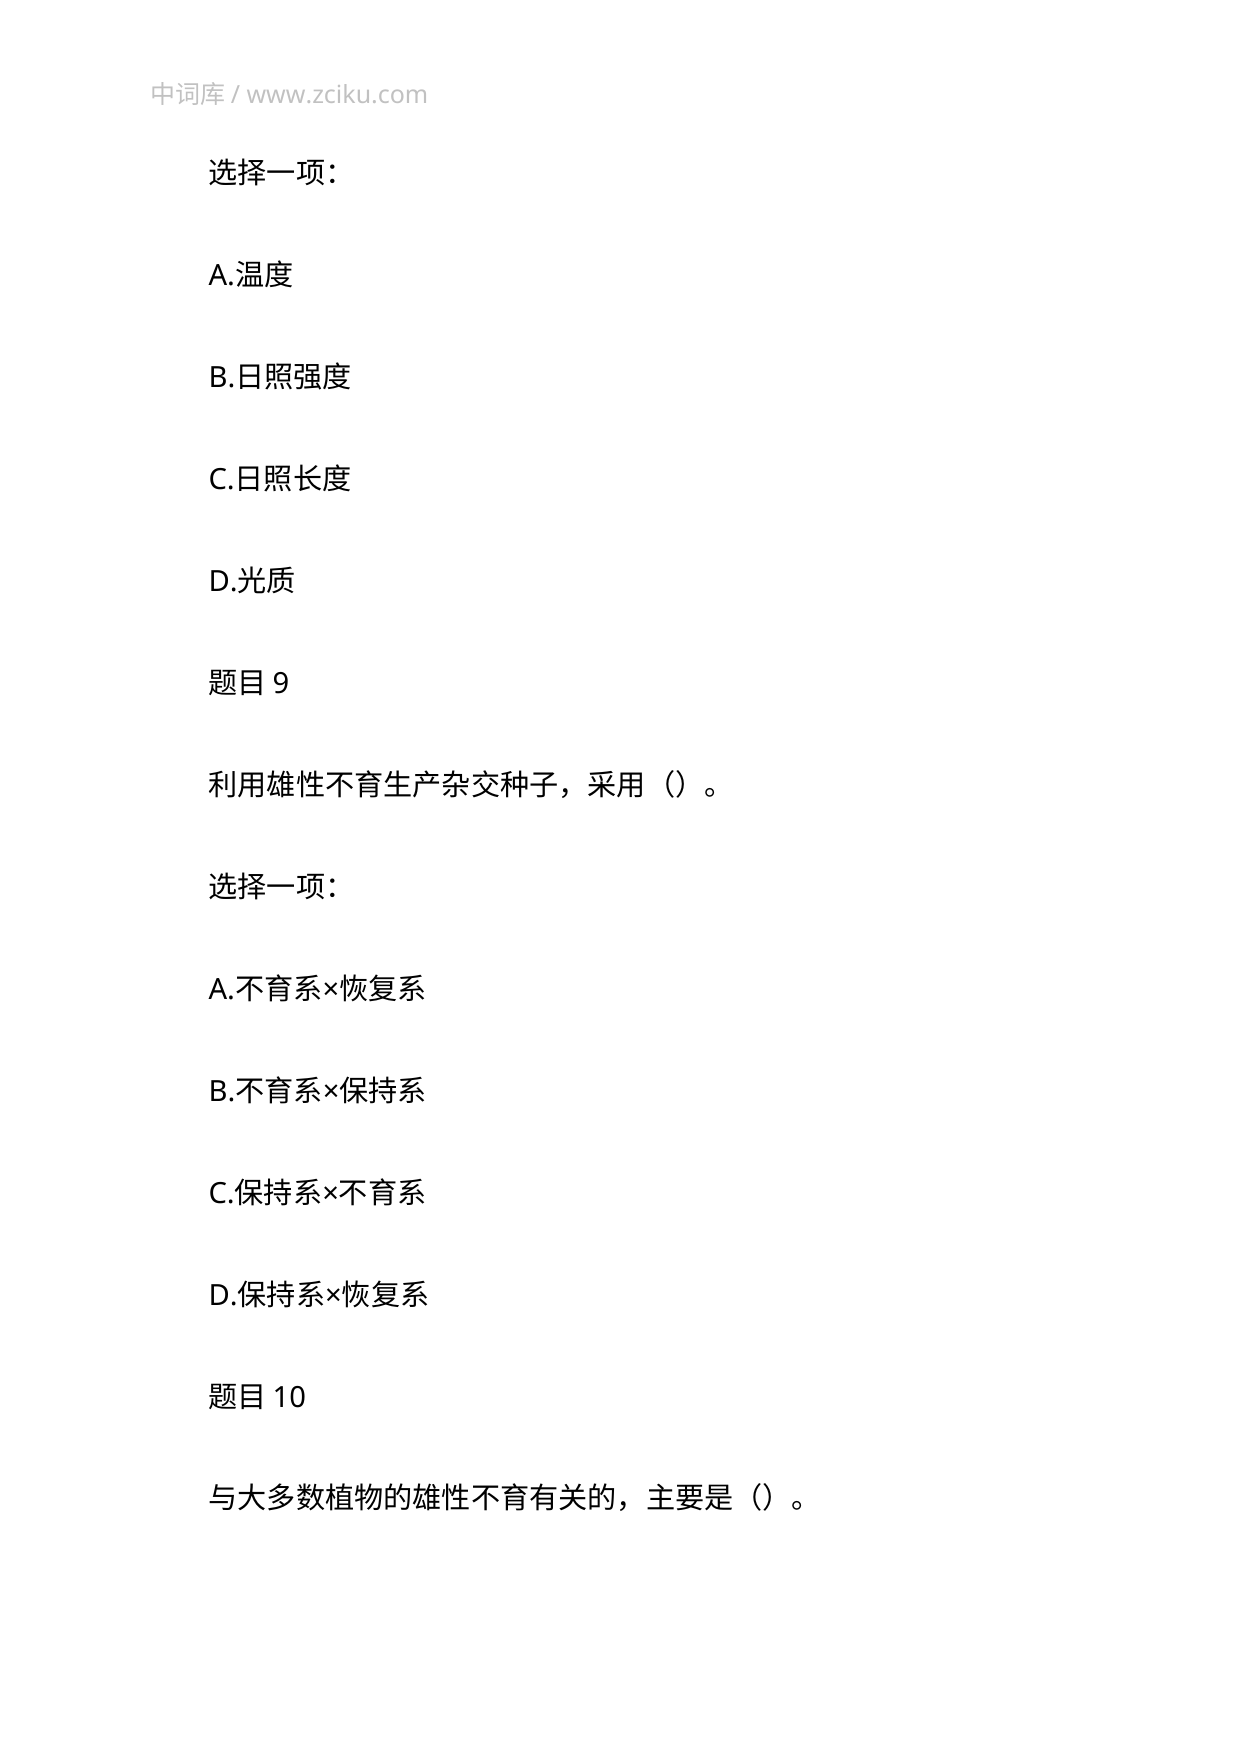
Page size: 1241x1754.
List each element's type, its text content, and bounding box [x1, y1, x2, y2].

text 选择一项： [150, 150, 1090, 192]
text B.日照强度 [150, 354, 1090, 396]
text B.不育系×保持系 [150, 1067, 1090, 1109]
text 题目9 [150, 660, 1090, 702]
text 与大多数植物的雄性不育有关的，主要是（）。 [150, 1475, 1090, 1517]
text D.保持系×恢复系 [150, 1271, 1090, 1313]
text C.保持系×不育系 [150, 1169, 1090, 1212]
text 题目10 [150, 1373, 1090, 1416]
text 利用雄性不育生产杂交种子，采用（）。 [150, 762, 1090, 804]
text 选择一项： [150, 863, 1090, 906]
text A.不育系×恢复系 [150, 965, 1090, 1008]
text D.光质 [150, 558, 1090, 600]
text A.温度 [150, 252, 1090, 294]
text C.日照长度 [150, 456, 1090, 498]
